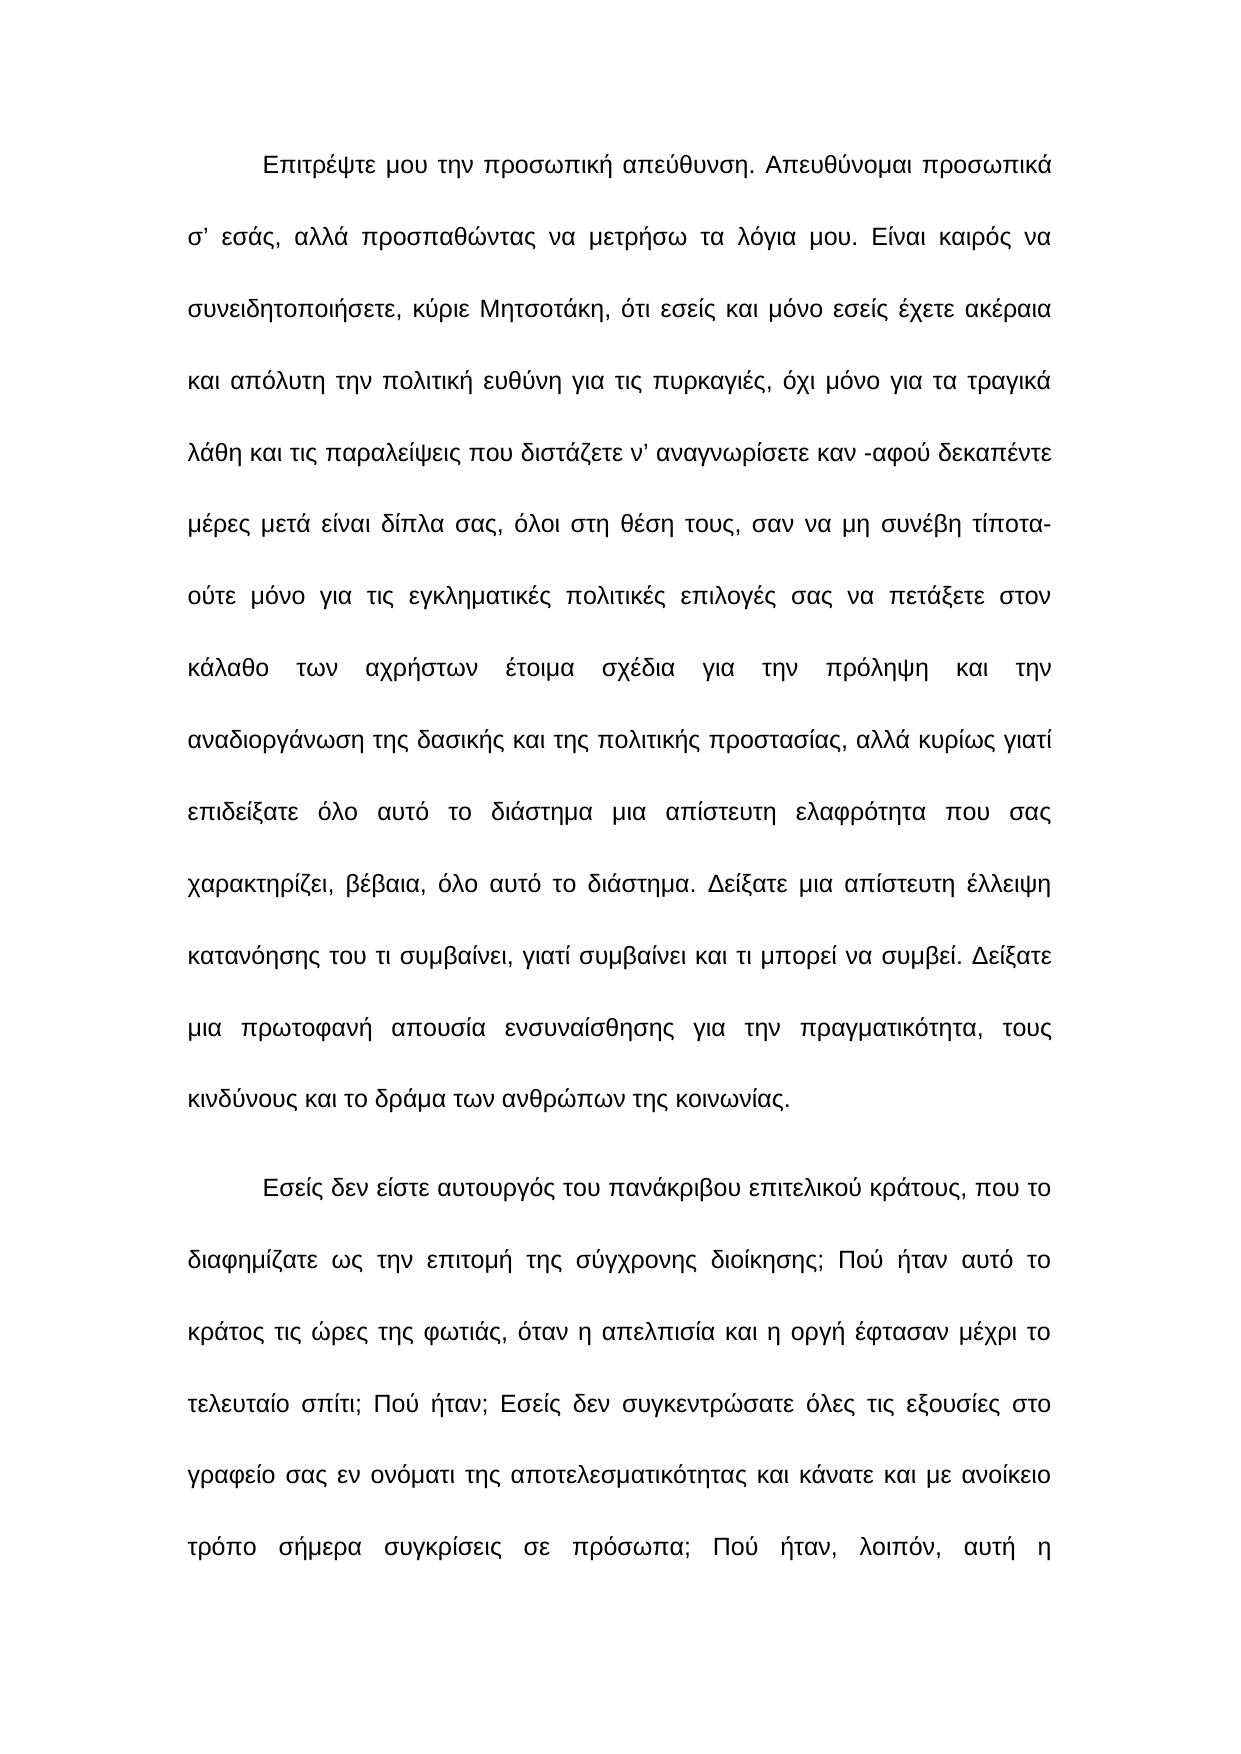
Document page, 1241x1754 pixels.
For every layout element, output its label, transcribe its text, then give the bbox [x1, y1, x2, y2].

text Επιτρέψτε μου την προσωπική απεύθυνση. Απευθύνομαι προσωπικά σ’ εσάς, αλλά προσπαθώντας να μετρήσω τα λόγια μου. Είναι καιρός να συνειδητοποιήσετε, κύριε Μητσοτάκη, ότι εσείς και μόνο εσείς έχετε ακέραια και απόλυτη την πολιτική ευθύνη για τις πυρκαγιές, όχι μόνο για τα τραγικά λάθη και τις παραλείψεις που διστάζετε ν’ αναγνωρίσετε καν -αφού δεκαπέντε μέρες μετά είναι δίπλα σας, όλοι στη θέση τους, σαν να μη συνέβη τίποτα- ούτε μόνο για τις εγκληματικές πολιτικές επιλογές σας να πετάξετε στον κάλαθο των αχρήστων έτοιμα σχέδια για την πρόληψη και την αναδιοργάνωση της δασικής και της πολιτικής προστασίας, αλλά κυρίως γιατί επιδείξατε όλο αυτό το διάστημα μια απίστευτη ελαφρότητα που σας χαρακτηρίζει, βέβαια, όλο αυτό το διάστημα. Δείξατε μια απίστευτη έλλειψη κατανόησης του τι συμβαίνει, γιατί συμβαίνει και τι μπορεί να συμβεί. Δείξατε μια πρωτοφανή απουσία ενσυναίσθησης για την πραγματικότητα, τους κινδύνους και το δράμα των ανθρώπων της κοινωνίας. [187, 150, 1053, 1113]
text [187, 1173, 1053, 1561]
